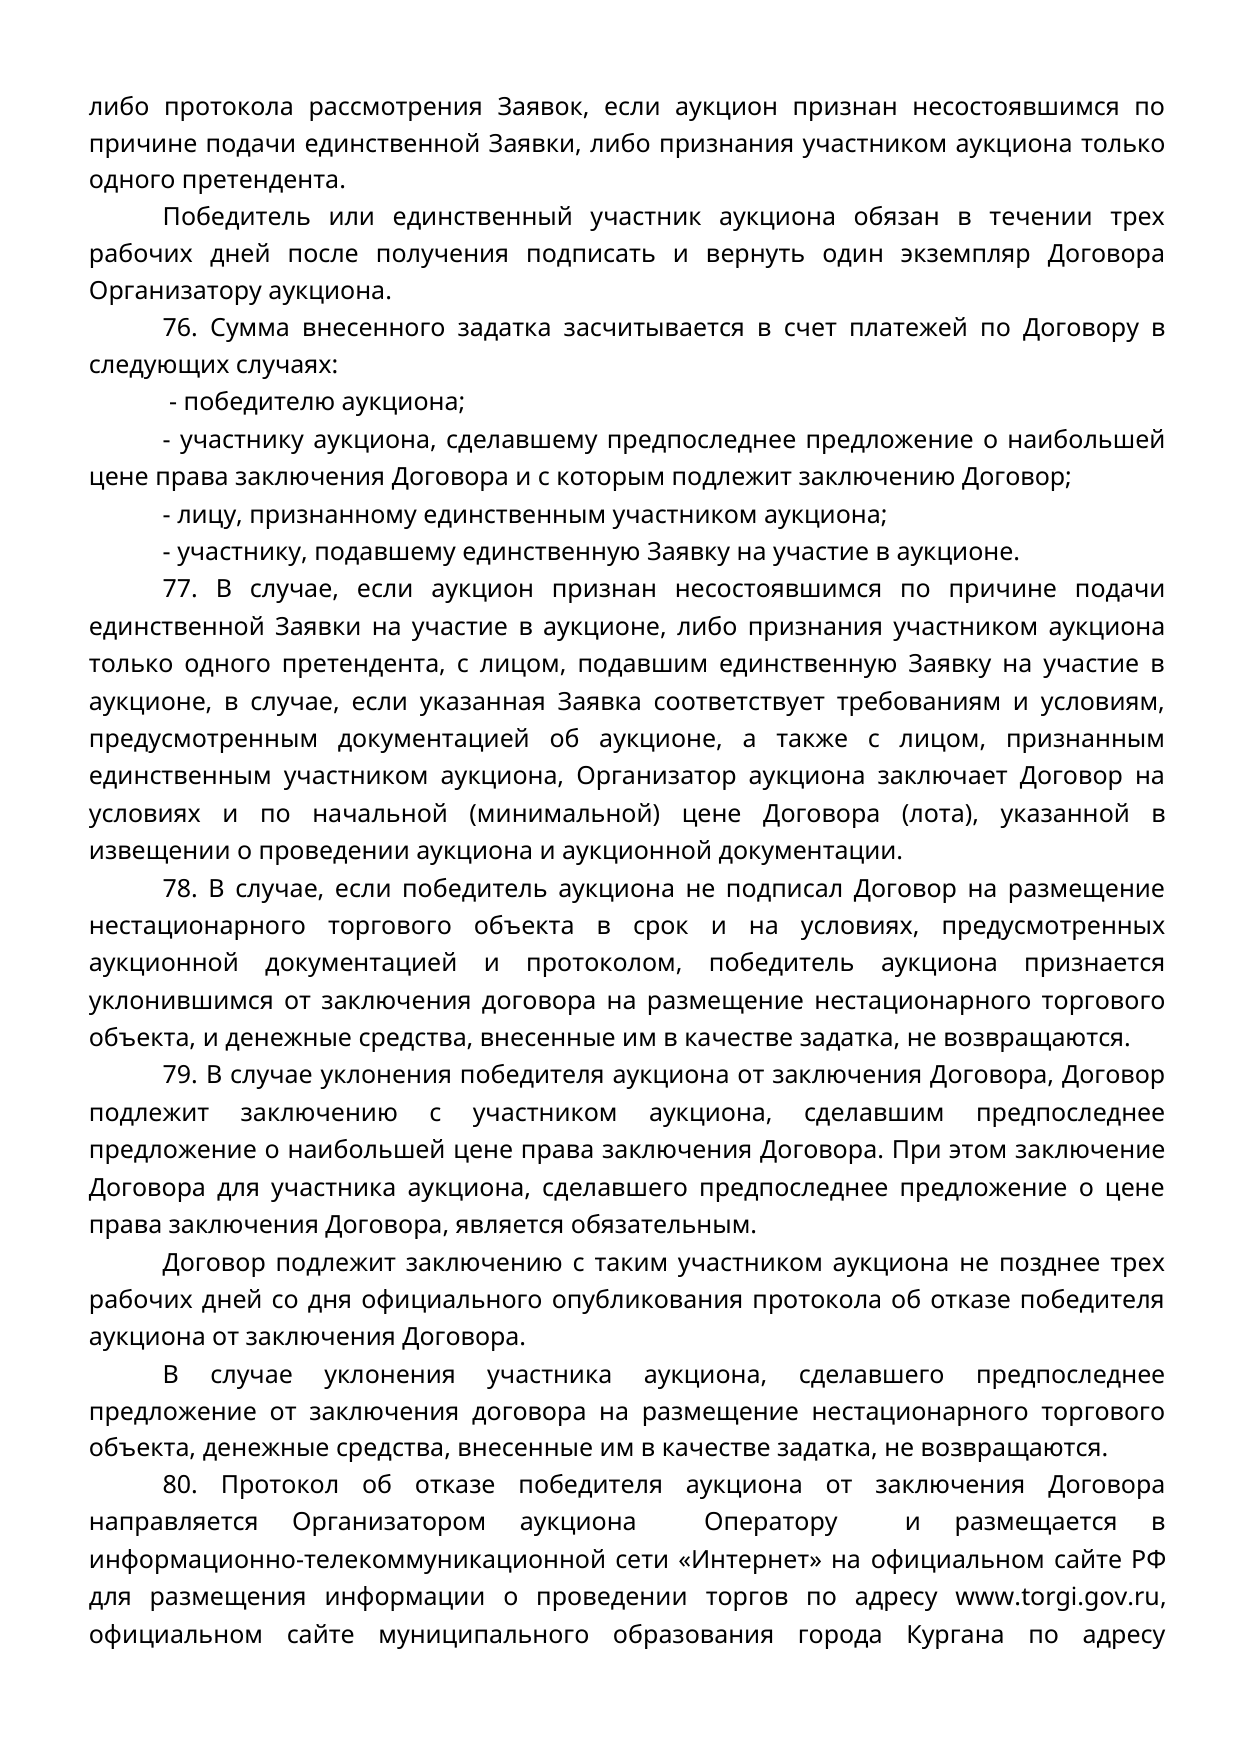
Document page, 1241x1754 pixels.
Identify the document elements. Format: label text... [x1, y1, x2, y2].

text - участнику аукциона, сделавшему предпоследнее предложение о наибольшей цене права заключения Договора и с которым подлежит заключению Договор; [89, 421, 1166, 493]
text Победитель или единственный участник аукциона обязан в течении трех рабочих дней после получения подписать и вернуть один экземпляр Договора Организатору аукциона. [89, 199, 1166, 307]
text - участнику, подавшему единственную Заявку на участие в аукционе. [89, 534, 1166, 568]
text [89, 1467, 1166, 1650]
text 77. В случае, если аукцион признан несостоявшимся по причине подачи единственной Заявки на участие в аукционе, либо признания участником аукциона только одного претендента, с лицом, подавшим единственную Заявку на участие в аукционе, в случае, если указанная Заявка соответствует требованиям и условиям, предусмотренным документацией об аукционе, а также с лицом, признанным единственным участником аукциона, Организатор аукциона заключает Договор на условиях и по начальной (минимальной) цене Договора (лота), указанной в извещении о проведении аукциона и аукционной документации. [89, 571, 1166, 867]
text - лицу, признанному единственным участником аукциона; [89, 496, 1166, 530]
text 79. В случае уклонения победителя аукциона от заключения Договора, Договор подлежит заключению с участником аукциона, сделавшим предпоследнее предложение о наибольшей цене права заключения Договора. При этом заключение Договора для участника аукциона, сделавшего предпоследнее предложение о цене права заключения Договора, является обязательным. [89, 1057, 1166, 1241]
text 76. Сумма внесенного задатка засчитывается в счет платежей по Договору в следующих случаях: [89, 309, 1166, 381]
text Договор подлежит заключению с таким участником аукциона не позднее трех рабочих дней со дня официального опубликования протокола об отказе победителя аукциона от заключения Договора. [89, 1244, 1166, 1353]
text - победителю аукциона; [89, 384, 1166, 418]
text В случае уклонения участника аукциона, сделавшего предпоследнее предложение от заключения договора на размещение нестационарного торгового объекта, денежные средства, внесенные им в качестве задатка, не возвращаются. [89, 1356, 1166, 1464]
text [89, 89, 1166, 196]
text 78. В случае, если победитель аукциона не подписал Договор на размещение нестационарного торгового объекта в срок и на условиях, предусмотренных аукционной документацией и протоколом, победитель аукциона признается уклонившимся от заключения договора на размещение нестационарного торгового объекта, и денежные средства, внесенные им в качестве задатка, не возвращаются. [89, 870, 1166, 1054]
